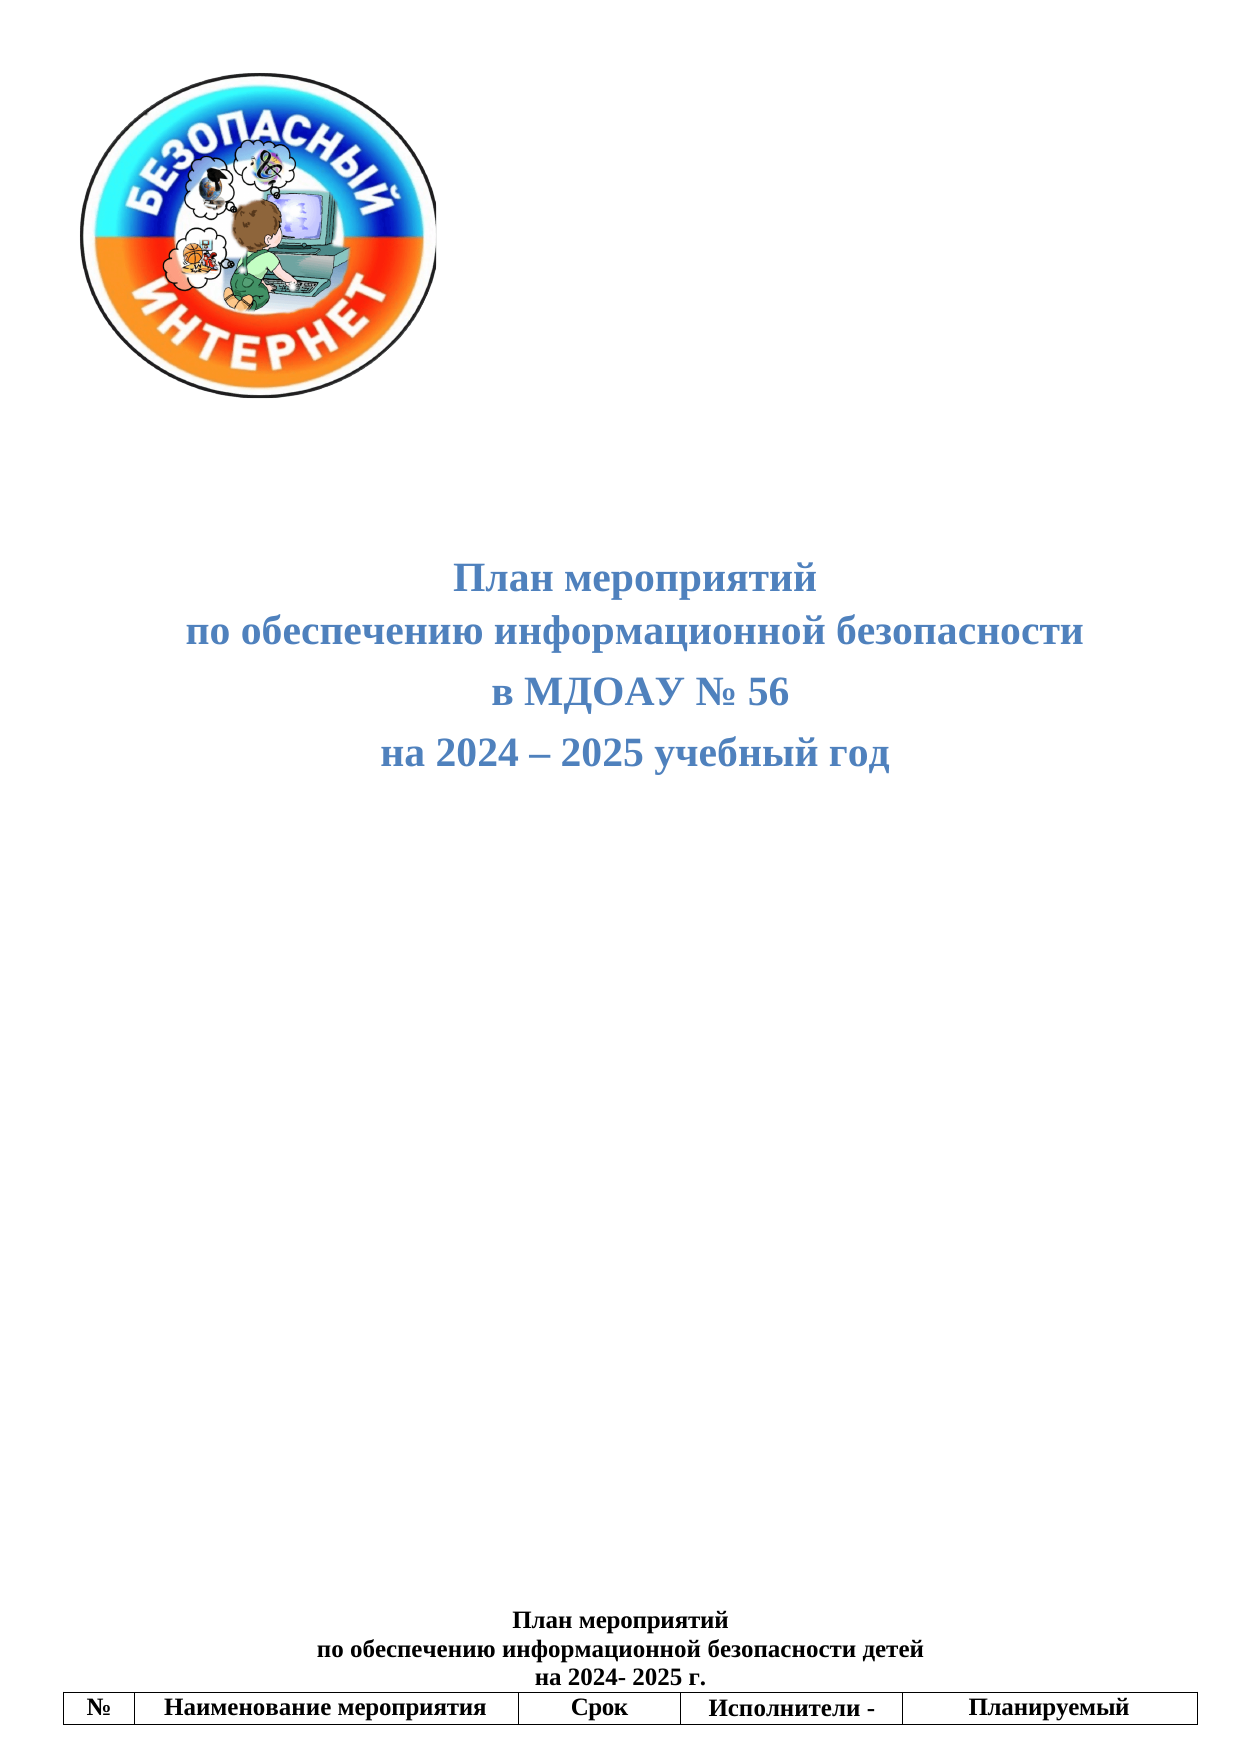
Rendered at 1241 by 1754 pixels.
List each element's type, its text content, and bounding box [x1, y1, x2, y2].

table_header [903, 1693, 1197, 1724]
table_header Срок исполнения [519, 1693, 680, 1724]
text План мероприятий [59, 552, 1211, 600]
table_header № п/п [64, 1693, 134, 1724]
text План мероприятий [307, 1605, 933, 1634]
picture [79, 72, 436, 398]
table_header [135, 1693, 518, 1724]
text по обеспечению информационной безопасности детей на 2024- 2025 г. [307, 1634, 933, 1691]
text по обеспечению информационной безопасности [59, 606, 1211, 654]
text на 2024 – 2025 учебный год [59, 728, 1211, 776]
text в МДОАУ № 56 [59, 667, 1211, 715]
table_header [681, 1693, 902, 1724]
